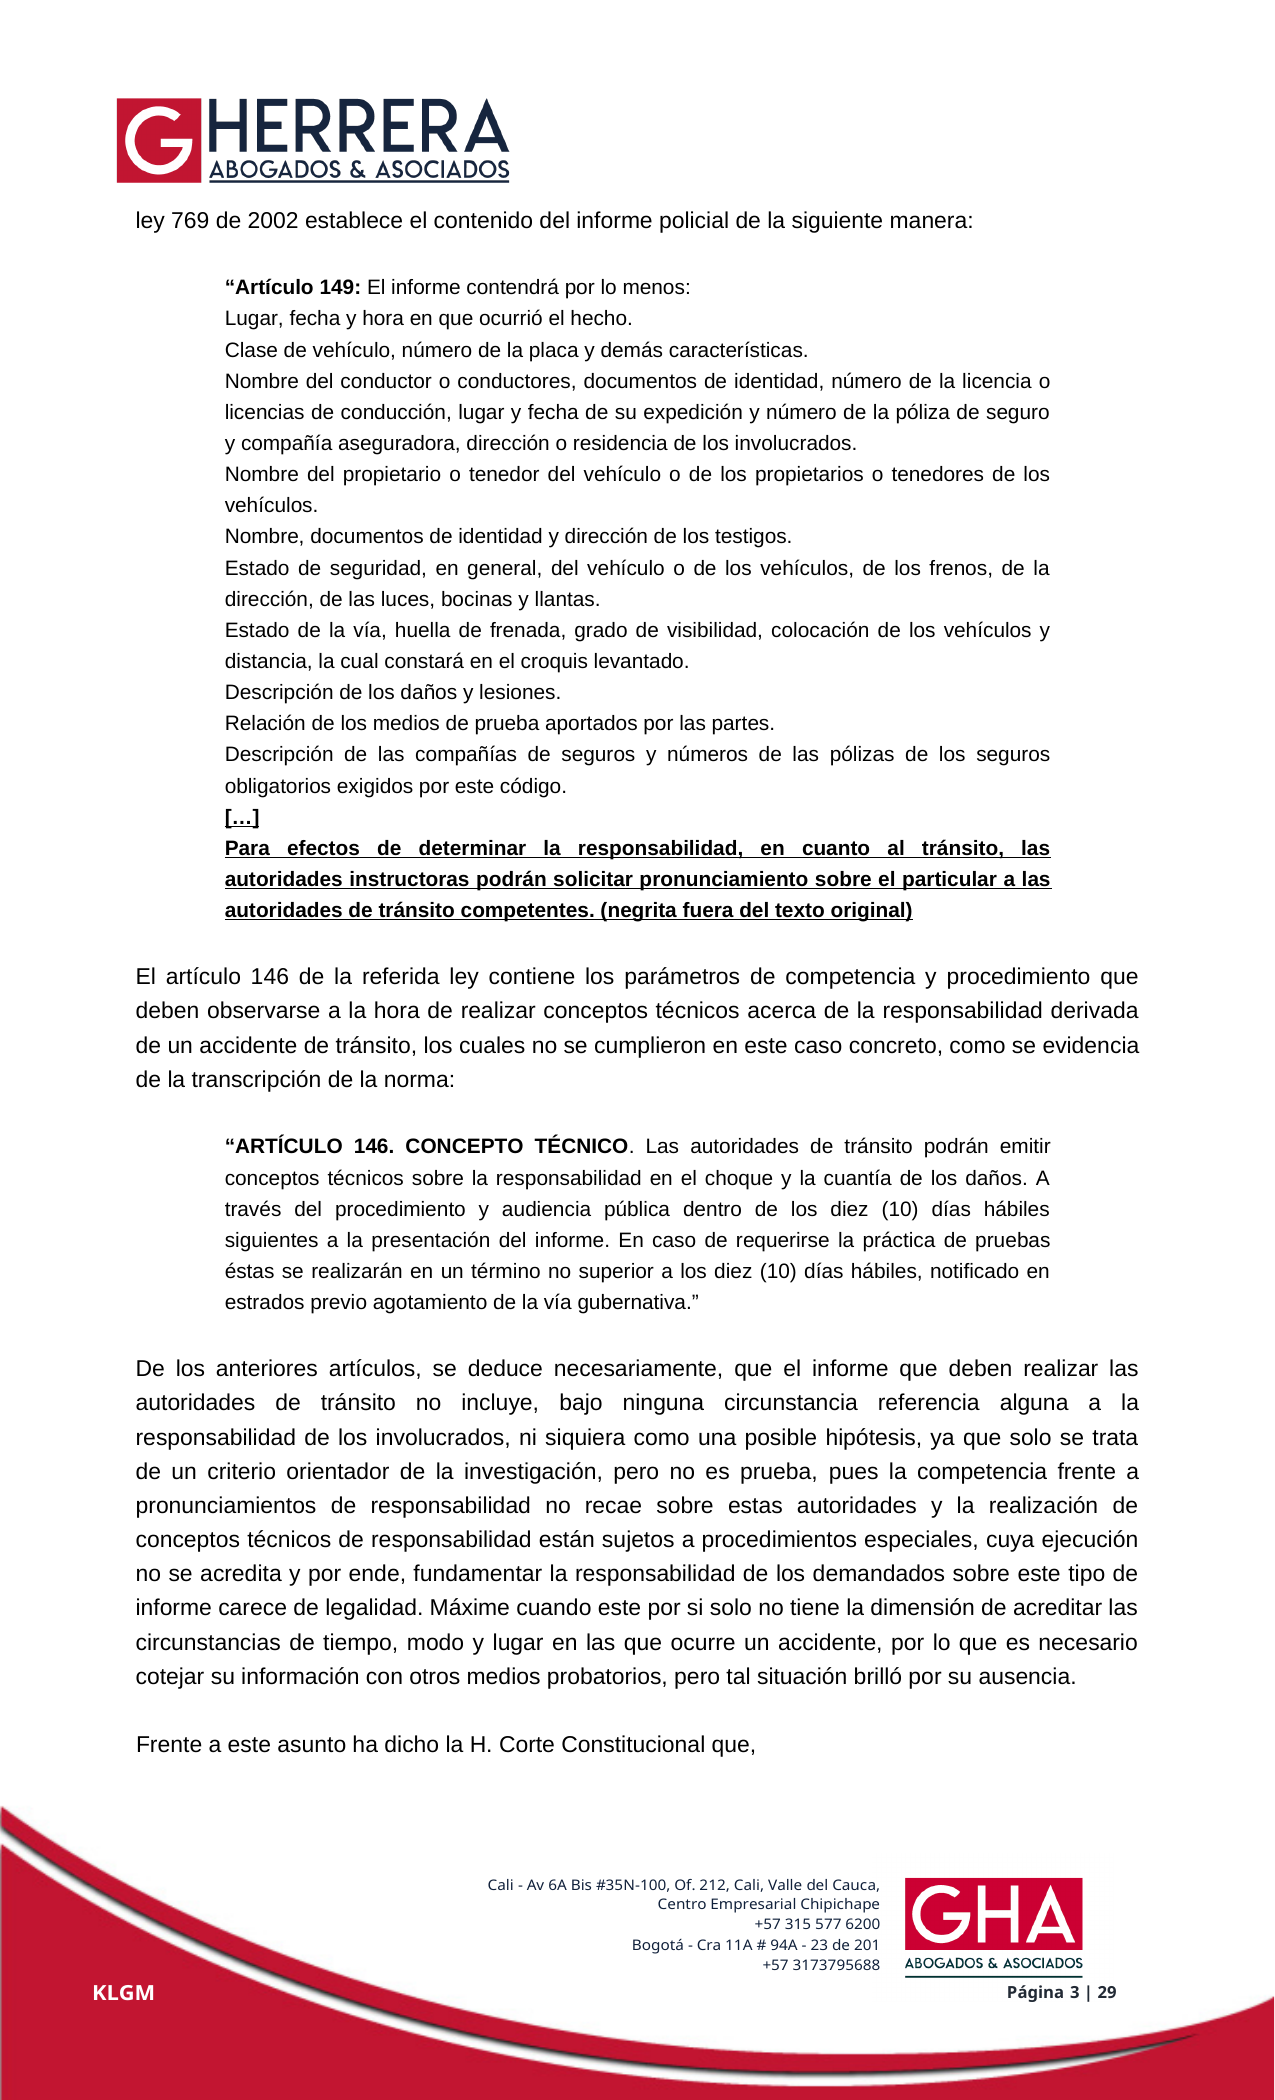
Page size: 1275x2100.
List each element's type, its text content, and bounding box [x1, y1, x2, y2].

text Relación de los medios de prueba aportados por las partes. [224, 711, 1051, 735]
text Nombre del propietario o tenedor del vehículo o de los propietarios o tenedores de los vehículos. [224, 462, 1051, 517]
text Descripción de las compañías de seguros y números de las pólizas de los seguros obligatorios exigidos por este código. [224, 742, 1051, 797]
text Nombre del conductor o conductores, documentos de identidad, número de la licencia o licencias de conducción, lugar y fecha de su expedición y número de la póliza de seguro y compañía aseguradora, dirección o residencia de los involucrados. [224, 368, 1051, 455]
text Descripción de los daños y lesiones. [224, 680, 1051, 704]
picture [0, 1793, 1275, 2100]
text De los anteriores artículos, se deduce necesariamente, que el informe que deben realizar las autoridades de tránsito no incluye, bajo ninguna circunstancia referencia alguna a la responsabilidad de los involucrados, ni siquiera como una posible hipótesis, ya que solo se trata de un criterio orientador de la investigación, pero no es prueba, pues la competencia frente a pronunciamientos de responsabilidad no recae sobre estas autoridades y la realización de conceptos técnicos de responsabilidad están sujetos a procedimientos especiales, cuya ejecución no se acredita y por ende, fundamentar la responsabilidad de los demandados sobre este tipo de informe carece de legalidad. Máxime cuando este por si solo no tiene la dimensión de acreditar las circunstancias de tiempo, modo y lugar en las que ocurre un accidente, por lo que es necesario cotejar su información con otros medios probatorios, pero tal situación brilló por su ausencia. [135, 1355, 1139, 1689]
text Para efectos de determinar la responsabilidad, en cuanto al tránsito, las autoridades instructoras podrán solicitar pronunciamiento sobre el particular a las autoridades de tránsito competentes. (negrita fuera del texto original) [224, 858, 1051, 888]
text Nombre, documentos de identidad y dirección de los testigos. [224, 524, 1051, 548]
text Para efectos de determinar la responsabilidad, en cuanto al tránsito, las autoridades instructoras podrán solicitar pronunciamiento sobre el particular a las autoridades de tránsito competentes. (negrita fuera del texto original) [224, 889, 1051, 922]
text Clase de vehículo, número de la placa y demás características. [224, 337, 1051, 361]
text “Artículo 149: El informe contendrá por lo menos: [224, 275, 1051, 299]
text El artículo 146 de la referida ley contiene los parámetros de competencia y procedimiento que deben observarse a la hora de realizar conceptos técnicos acerca de la responsabilidad derivada de un accidente de tránsito, los cuales no se cumplieron en este caso concreto, como se evidencia de la transcripción de la norma: [135, 963, 1139, 1092]
text Estado de seguridad, en general, del vehículo o de los vehículos, de los frenos, de la dirección, de las luces, bocinas y llantas. [224, 555, 1051, 611]
text Frente a este asunto ha dicho la H. Corte Constitucional que, [136, 1731, 1139, 1757]
picture [96, 75, 529, 206]
text “ARTÍCULO 146. CONCEPTO TÉCNICO. Las autoridades de tránsito podrán emitir conceptos técnicos sobre la responsabilidad en el choque y la cuantía de los daños. A través del procedimiento y audiencia pública dentro de los diez (10) días hábiles siguientes a la presentación del informe. En caso de requerirse la práctica de pruebas éstas se realizarán en un término no superior a los diez (10) días hábiles, notificado en estrados previo agotamiento de la vía gubernativa.” [224, 1134, 1051, 1314]
text Para efectos de determinar la responsabilidad, en cuanto al tránsito, las autoridades instructoras podrán solicitar pronunciamiento sobre el particular a las autoridades de tránsito competentes. (negrita fuera del texto original) [224, 836, 1051, 857]
text […] [224, 804, 1051, 828]
text Lugar, fecha y hora en que ocurrió el hecho. [224, 306, 1051, 330]
text Estado de la vía, huella de frenada, grado de visibilidad, colocación de los vehículos y distancia, la cual constará en el croquis levantado. [224, 618, 1051, 673]
